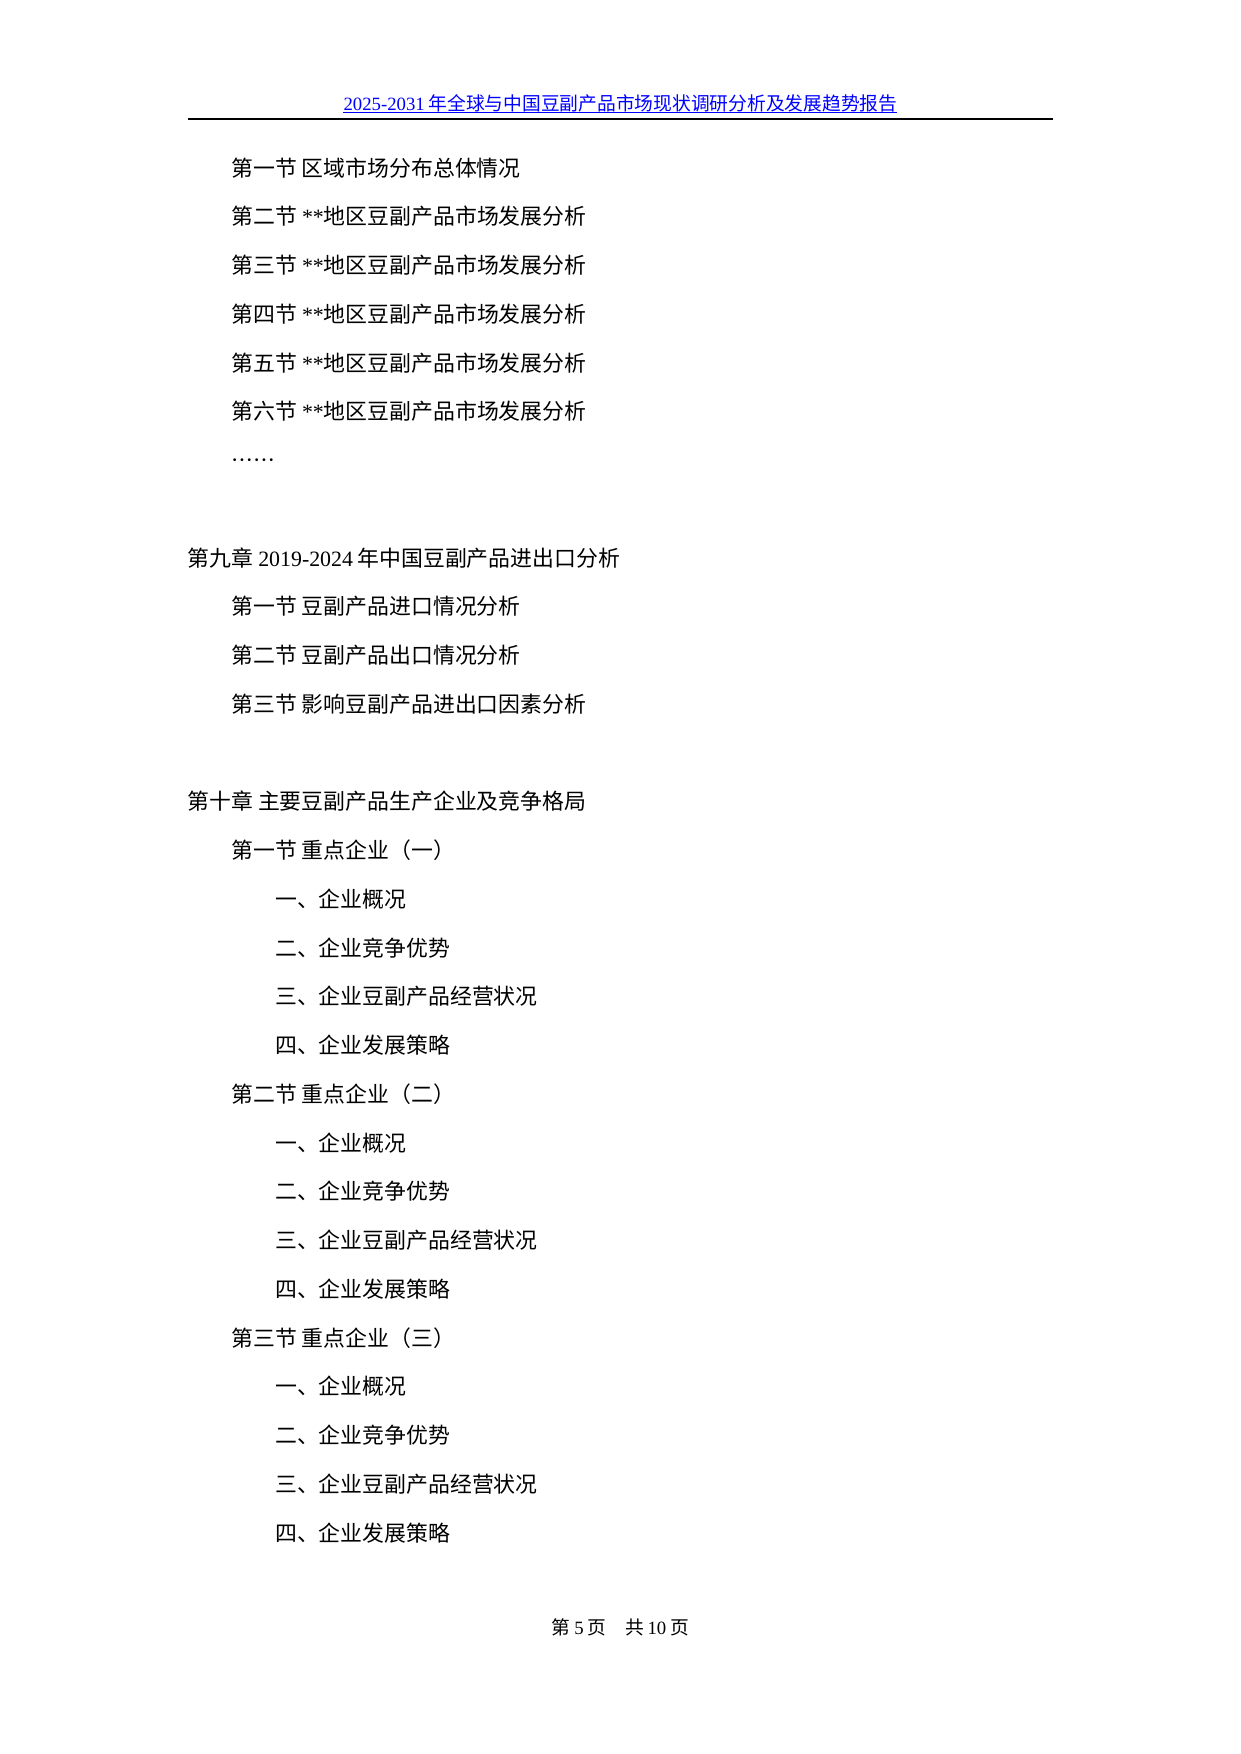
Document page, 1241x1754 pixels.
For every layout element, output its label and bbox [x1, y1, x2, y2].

text [187, 150, 1053, 1548]
